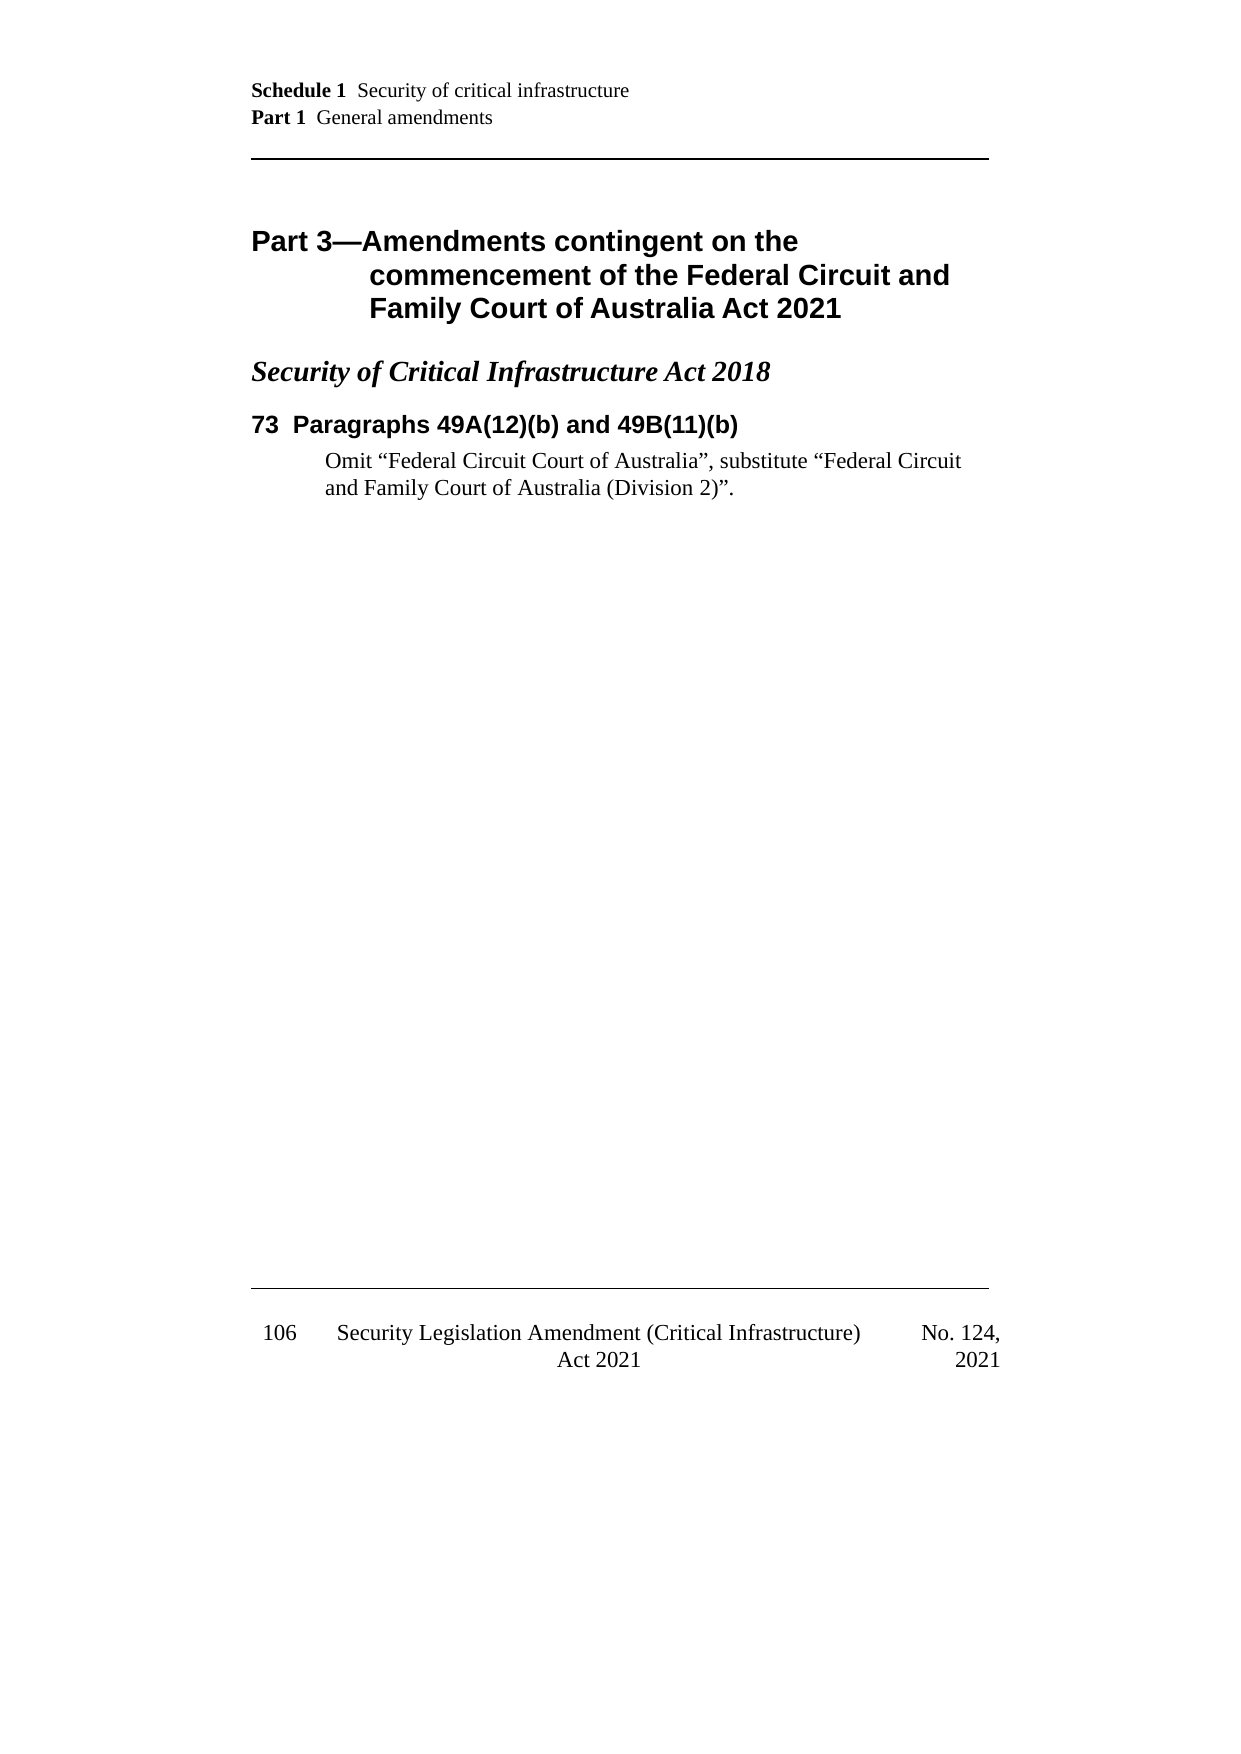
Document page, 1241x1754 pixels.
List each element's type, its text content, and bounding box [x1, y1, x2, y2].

text Part 3—Amendments contingent on the commencement of the Federal Circuit and Family Court of Australia Act 2021 [251, 224, 989, 325]
text Security of Critical Infrastructure Act 2018 [251, 354, 989, 387]
text Omit “Federal Circuit Court of Australia”, substitute “Federal Circuit and Family Court of Australia (Division 2)”. [325, 447, 989, 500]
text 73 Paragraphs 49A(12)(b) and 49B(11)(b) [251, 410, 989, 439]
